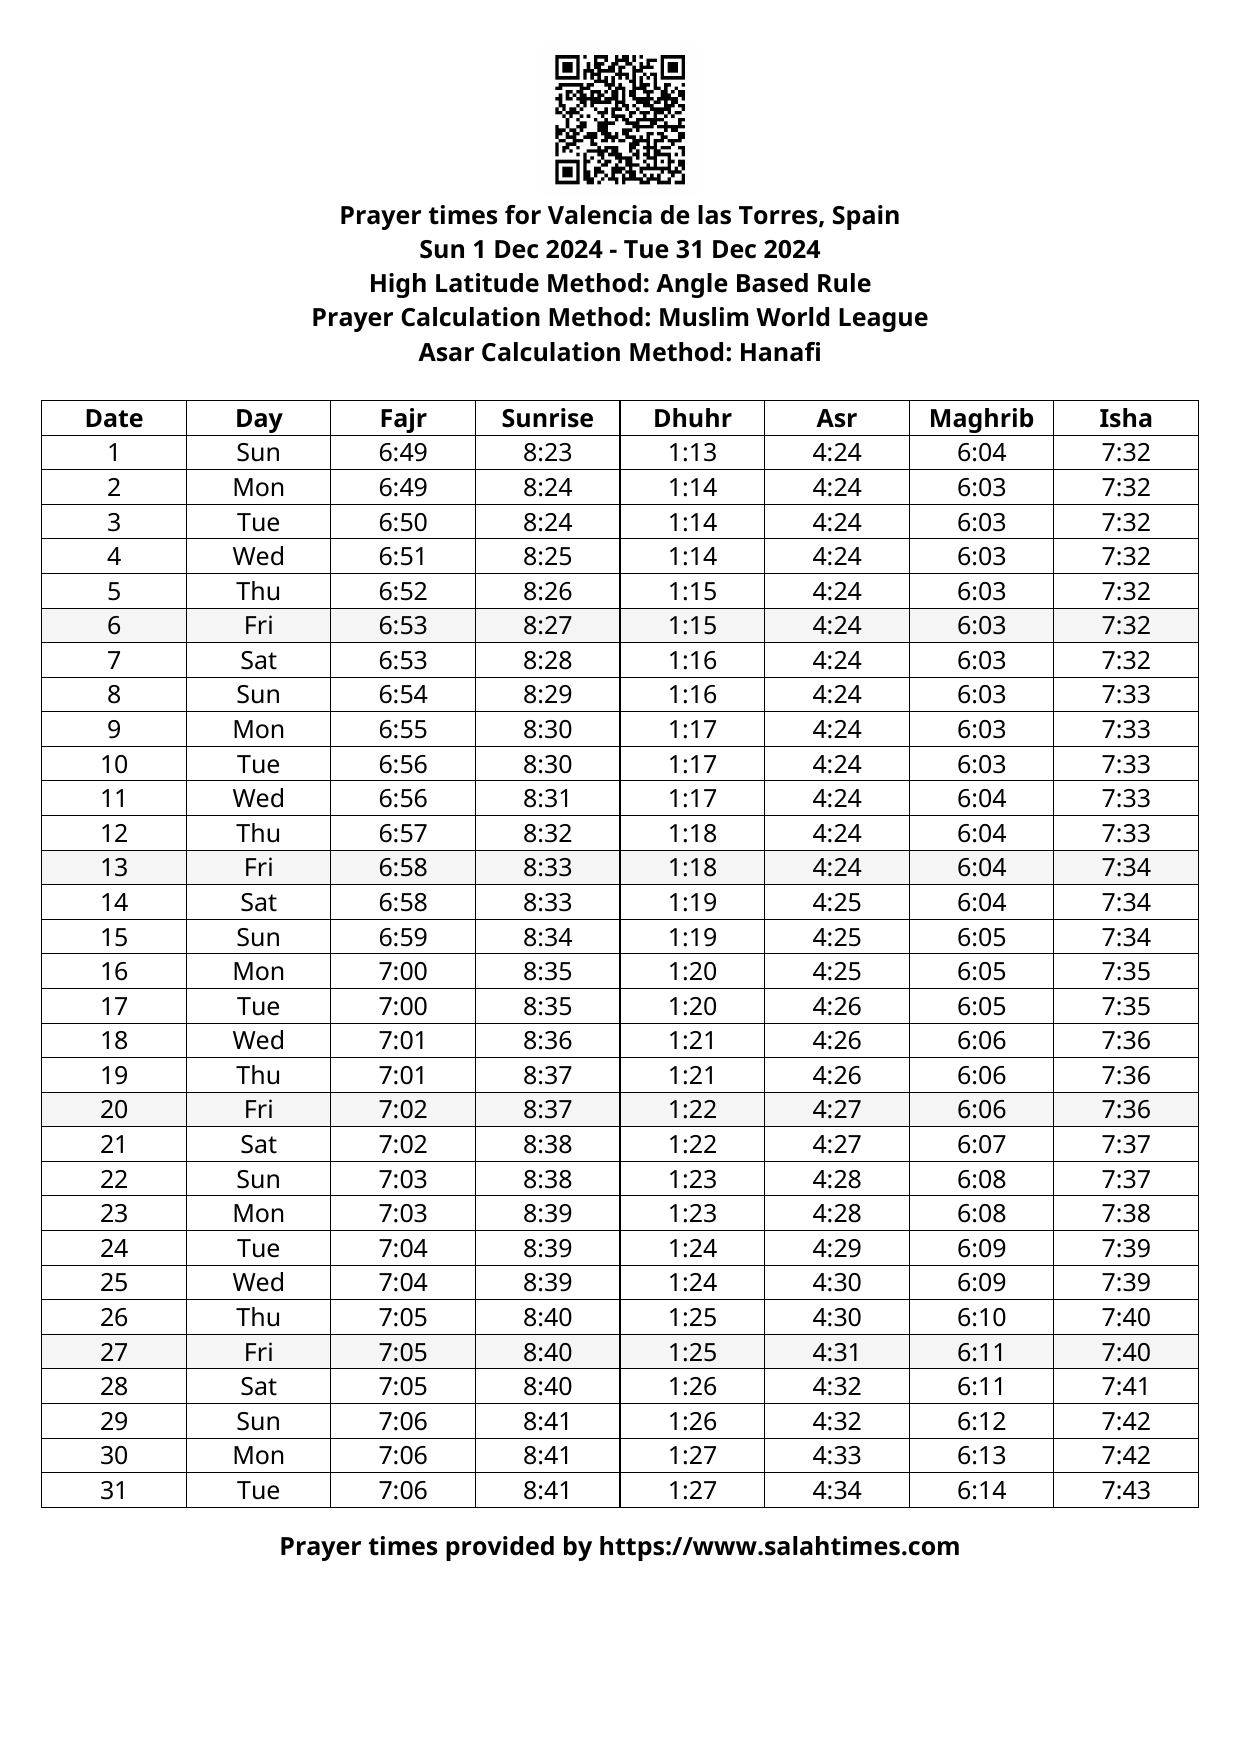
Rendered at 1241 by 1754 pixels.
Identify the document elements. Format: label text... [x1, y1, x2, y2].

table_cell 4:25 [765, 920, 909, 953]
table_header Date [42, 401, 186, 434]
table_cell 7:32 [1054, 574, 1198, 607]
table_cell Sun [187, 1162, 330, 1195]
table_cell 8:36 [476, 1024, 619, 1057]
table_cell 7:06 [331, 1473, 475, 1507]
table_cell 1:20 [621, 989, 764, 1022]
table_cell 8:39 [476, 1196, 619, 1230]
table_cell 4:26 [765, 989, 909, 1022]
table_cell 7:42 [1054, 1404, 1198, 1437]
table_cell 6:05 [910, 920, 1053, 953]
table_cell 17 [42, 989, 186, 1022]
table_cell 6:13 [910, 1439, 1053, 1472]
table_cell 14 [42, 885, 186, 919]
table_cell 20 [42, 1093, 186, 1126]
table_cell 1:24 [621, 1266, 764, 1299]
table_cell 29 [42, 1404, 186, 1437]
table_cell 7:34 [1054, 851, 1198, 884]
table_cell 30 [42, 1439, 186, 1472]
table_cell 7:38 [1054, 1196, 1198, 1230]
table_cell Fri [187, 1093, 330, 1126]
table_cell 8:35 [476, 989, 619, 1022]
table_cell Wed [187, 539, 330, 573]
table_header Day [187, 401, 330, 434]
text Asar Calculation Method: Hanafi [42, 334, 1198, 368]
table_cell 7:37 [1054, 1127, 1198, 1161]
table_header Isha [1054, 401, 1198, 434]
table_cell 6:07 [910, 1127, 1053, 1161]
table_cell 8:30 [476, 712, 619, 746]
table_cell Tue [187, 989, 330, 1022]
table_cell 8:28 [476, 643, 619, 677]
table_cell 7:05 [331, 1369, 475, 1403]
table_cell 21 [42, 1127, 186, 1161]
table_cell 12 [42, 816, 186, 849]
table_cell Thu [187, 1058, 330, 1092]
table_cell 4:24 [765, 816, 909, 849]
table_cell 4:24 [765, 574, 909, 607]
table_cell 7:32 [1054, 643, 1198, 677]
table_cell 16 [42, 954, 186, 988]
table_cell Sun [187, 678, 330, 711]
table_cell 6:58 [331, 885, 475, 919]
table_cell 7:05 [331, 1300, 475, 1334]
table_cell 1:14 [621, 539, 764, 573]
table_cell 1:19 [621, 885, 764, 919]
table_cell 4:25 [765, 885, 909, 919]
table_cell 7:06 [331, 1439, 475, 1472]
table_cell 6:09 [910, 1231, 1053, 1264]
table_cell 7:39 [1054, 1231, 1198, 1264]
table_cell 4:29 [765, 1231, 909, 1264]
table_cell 1:13 [621, 436, 764, 469]
table_cell 4:30 [765, 1266, 909, 1299]
table_cell 7:32 [1054, 470, 1198, 504]
table_cell 8:38 [476, 1162, 619, 1195]
table_cell 23 [42, 1196, 186, 1230]
table_cell 7:41 [1054, 1369, 1198, 1403]
table_cell 1:25 [621, 1300, 764, 1334]
table_cell 6:12 [910, 1404, 1053, 1437]
table_cell 6:54 [331, 678, 475, 711]
table_cell 8:39 [476, 1231, 619, 1264]
table_cell Thu [187, 816, 330, 849]
picture [542, 41, 699, 198]
table_cell 7:33 [1054, 816, 1198, 849]
table_cell Sat [187, 643, 330, 677]
table_cell 7:34 [1054, 920, 1198, 953]
table_cell Mon [187, 470, 330, 504]
table_cell Fri [187, 1335, 330, 1368]
table_cell 31 [42, 1473, 186, 1507]
table_cell Tue [187, 1231, 330, 1264]
table_cell 8:23 [476, 436, 619, 469]
table_cell 4:27 [765, 1127, 909, 1161]
table_cell 4:24 [765, 643, 909, 677]
table_cell 28 [42, 1369, 186, 1403]
table_cell 7:43 [1054, 1473, 1198, 1507]
table_cell Sat [187, 1127, 330, 1161]
table_cell 11 [42, 781, 186, 815]
text Prayer Calculation Method: Muslim World League [42, 300, 1198, 334]
table_cell 6:11 [910, 1335, 1053, 1368]
table_cell 4:24 [765, 678, 909, 711]
table_cell 4:28 [765, 1162, 909, 1195]
table_cell 8:25 [476, 539, 619, 573]
table_header Sunrise [476, 401, 619, 434]
table_cell 2 [42, 470, 186, 504]
table_cell 7:36 [1054, 1093, 1198, 1126]
table_cell Mon [187, 1439, 330, 1472]
table_cell 4:33 [765, 1439, 909, 1472]
table_cell 1:23 [621, 1196, 764, 1230]
table_cell 6:06 [910, 1058, 1053, 1092]
table_cell 4:24 [765, 539, 909, 573]
table_cell 6:53 [331, 609, 475, 642]
table_cell 3 [42, 505, 186, 538]
table_cell 6 [42, 609, 186, 642]
table_cell 4:30 [765, 1300, 909, 1334]
table_cell 1:26 [621, 1369, 764, 1403]
table_cell 7:03 [331, 1196, 475, 1230]
table_cell Mon [187, 954, 330, 988]
table_cell 4:25 [765, 954, 909, 988]
table_cell 7:32 [1054, 505, 1198, 538]
table_cell Fri [187, 609, 330, 642]
table_cell 7:35 [1054, 954, 1198, 988]
table_cell 6:51 [331, 539, 475, 573]
table_cell Tue [187, 747, 330, 780]
table_cell 27 [42, 1335, 186, 1368]
table_cell 1:21 [621, 1024, 764, 1057]
table_cell Wed [187, 1266, 330, 1299]
table_cell 7:36 [1054, 1058, 1198, 1092]
table_cell 6:03 [910, 505, 1053, 538]
table_header Asr [765, 401, 909, 434]
table_cell Wed [187, 781, 330, 815]
table_cell 6:03 [910, 574, 1053, 607]
table_cell 6:04 [910, 885, 1053, 919]
table_cell 1:19 [621, 920, 764, 953]
table_cell 7:01 [331, 1058, 475, 1092]
table_cell 7:05 [331, 1335, 475, 1368]
table_cell 7:36 [1054, 1024, 1198, 1057]
table_cell 24 [42, 1231, 186, 1264]
table_cell 4:26 [765, 1024, 909, 1057]
table_cell 6:04 [910, 436, 1053, 469]
table_cell 7:00 [331, 954, 475, 988]
table_cell 26 [42, 1300, 186, 1334]
table_cell 15 [42, 920, 186, 953]
table_cell 7:32 [1054, 539, 1198, 573]
table_cell 1:27 [621, 1473, 764, 1507]
table_cell 4:24 [765, 747, 909, 780]
table_cell 6:06 [910, 1093, 1053, 1126]
table_cell Sat [187, 1369, 330, 1403]
table_cell 8:41 [476, 1404, 619, 1437]
table_cell 1:17 [621, 781, 764, 815]
table_cell 4:27 [765, 1093, 909, 1126]
table_cell 5 [42, 574, 186, 607]
table_cell 7:06 [331, 1404, 475, 1437]
table_cell 8:33 [476, 851, 619, 884]
table_cell 10 [42, 747, 186, 780]
table_cell 1:26 [621, 1404, 764, 1437]
table_cell 8:26 [476, 574, 619, 607]
table_cell 1:22 [621, 1127, 764, 1161]
table_cell 4:24 [765, 609, 909, 642]
table_cell 7:00 [331, 989, 475, 1022]
table_cell 7:02 [331, 1093, 475, 1126]
table_cell 8:31 [476, 781, 619, 815]
text Prayer times provided by https://www.salahtimes.com [42, 1528, 1198, 1563]
table_cell 6:52 [331, 574, 475, 607]
table_cell Mon [187, 1196, 330, 1230]
table_cell 6:04 [910, 851, 1053, 884]
table_cell 8:29 [476, 678, 619, 711]
table_cell 1:24 [621, 1231, 764, 1264]
table_cell 6:03 [910, 609, 1053, 642]
table_cell 8:40 [476, 1369, 619, 1403]
table_cell 4:32 [765, 1369, 909, 1403]
table_cell 4:24 [765, 781, 909, 815]
table_cell 8:27 [476, 609, 619, 642]
table_cell 6:09 [910, 1266, 1053, 1299]
table_cell Thu [187, 574, 330, 607]
table_cell 7:04 [331, 1231, 475, 1264]
table_cell 1:22 [621, 1093, 764, 1126]
table_cell 6:11 [910, 1369, 1053, 1403]
table_cell 7:04 [331, 1266, 475, 1299]
table_cell 6:50 [331, 505, 475, 538]
table_cell 1:16 [621, 678, 764, 711]
table_cell 7:33 [1054, 781, 1198, 815]
table_cell Sun [187, 1404, 330, 1437]
table_cell 6:56 [331, 781, 475, 815]
table_cell 6:56 [331, 747, 475, 780]
table_cell 1:16 [621, 643, 764, 677]
table_cell 6:05 [910, 954, 1053, 988]
table_cell 6:03 [910, 747, 1053, 780]
table_cell 7:40 [1054, 1335, 1198, 1368]
table_cell 1:14 [621, 470, 764, 504]
table_cell Tue [187, 1473, 330, 1507]
text Prayer times for Valencia de las Torres, Spain [42, 198, 1198, 232]
table_cell 7:01 [331, 1024, 475, 1057]
table_cell 7:33 [1054, 678, 1198, 711]
table_cell 8:32 [476, 816, 619, 849]
table_cell 7:34 [1054, 885, 1198, 919]
table_cell 8:41 [476, 1439, 619, 1472]
table_cell 6:49 [331, 470, 475, 504]
table_cell 7:32 [1054, 436, 1198, 469]
table_cell 1:25 [621, 1335, 764, 1368]
table_cell 4:28 [765, 1196, 909, 1230]
table_cell 1:18 [621, 816, 764, 849]
table_cell 7:39 [1054, 1266, 1198, 1299]
table_cell 6:58 [331, 851, 475, 884]
table_cell 6:59 [331, 920, 475, 953]
table_cell Wed [187, 1024, 330, 1057]
table_cell 6:05 [910, 989, 1053, 1022]
table_cell 6:08 [910, 1196, 1053, 1230]
table_cell 8:35 [476, 954, 619, 988]
table_cell 1:14 [621, 505, 764, 538]
table_cell Tue [187, 505, 330, 538]
table_cell 4:32 [765, 1404, 909, 1437]
table_cell 6:04 [910, 781, 1053, 815]
table_cell 1:20 [621, 954, 764, 988]
table_header Dhuhr [621, 401, 764, 434]
table_cell 7:02 [331, 1127, 475, 1161]
table_cell 7:33 [1054, 712, 1198, 746]
table_cell 4:24 [765, 505, 909, 538]
table_cell 8:40 [476, 1335, 619, 1368]
table_cell Fri [187, 851, 330, 884]
table_cell 8:30 [476, 747, 619, 780]
table_cell 8 [42, 678, 186, 711]
table_cell Mon [187, 712, 330, 746]
table_cell 25 [42, 1266, 186, 1299]
table_cell 8:38 [476, 1127, 619, 1161]
table_header Fajr [331, 401, 475, 434]
table_cell 4:24 [765, 470, 909, 504]
table_cell 8:24 [476, 505, 619, 538]
text Sun 1 Dec 2024 - Tue 31 Dec 2024 [42, 232, 1198, 266]
table_cell 6:03 [910, 643, 1053, 677]
table_cell 8:37 [476, 1093, 619, 1126]
table_cell 7:35 [1054, 989, 1198, 1022]
table_cell 6:04 [910, 816, 1053, 849]
table_cell 4:24 [765, 851, 909, 884]
table_cell 9 [42, 712, 186, 746]
table_cell 6:08 [910, 1162, 1053, 1195]
table_cell 1:18 [621, 851, 764, 884]
table_cell 1:15 [621, 574, 764, 607]
table_cell 8:34 [476, 920, 619, 953]
table_cell 4:24 [765, 712, 909, 746]
table_cell 6:14 [910, 1473, 1053, 1507]
table_cell 4:24 [765, 436, 909, 469]
table_cell 8:33 [476, 885, 619, 919]
table_cell 7:32 [1054, 609, 1198, 642]
table_cell 4 [42, 539, 186, 573]
table_cell 7 [42, 643, 186, 677]
table_cell 4:34 [765, 1473, 909, 1507]
table_cell 4:31 [765, 1335, 909, 1368]
table_cell 6:57 [331, 816, 475, 849]
table_cell 7:40 [1054, 1300, 1198, 1334]
table_cell 4:26 [765, 1058, 909, 1092]
table_cell 8:37 [476, 1058, 619, 1092]
table_cell 6:03 [910, 539, 1053, 573]
table_cell 1:23 [621, 1162, 764, 1195]
table_cell 1:17 [621, 712, 764, 746]
table_cell 6:53 [331, 643, 475, 677]
table_cell Sun [187, 436, 330, 469]
text High Latitude Method: Angle Based Rule [42, 266, 1198, 300]
table_cell 7:42 [1054, 1439, 1198, 1472]
table_cell 6:03 [910, 678, 1053, 711]
table_cell 1:15 [621, 609, 764, 642]
table_cell 8:39 [476, 1266, 619, 1299]
table_cell 8:40 [476, 1300, 619, 1334]
table_cell Thu [187, 1300, 330, 1334]
table_cell 6:55 [331, 712, 475, 746]
table_cell 13 [42, 851, 186, 884]
table_cell 6:49 [331, 436, 475, 469]
table_header Maghrib [910, 401, 1053, 434]
table_cell 8:24 [476, 470, 619, 504]
table_cell 7:37 [1054, 1162, 1198, 1195]
table_cell 1:17 [621, 747, 764, 780]
table_cell 8:41 [476, 1473, 619, 1507]
table_cell 1:21 [621, 1058, 764, 1092]
table_cell 22 [42, 1162, 186, 1195]
table_cell 7:03 [331, 1162, 475, 1195]
table_cell 19 [42, 1058, 186, 1092]
table_cell 6:10 [910, 1300, 1053, 1334]
table_cell 6:03 [910, 712, 1053, 746]
table_cell 6:03 [910, 470, 1053, 504]
table_cell 1 [42, 436, 186, 469]
table_cell 1:27 [621, 1439, 764, 1472]
table_cell 6:06 [910, 1024, 1053, 1057]
table_cell Sat [187, 885, 330, 919]
table_cell Sun [187, 920, 330, 953]
table_cell 7:33 [1054, 747, 1198, 780]
table_cell 18 [42, 1024, 186, 1057]
